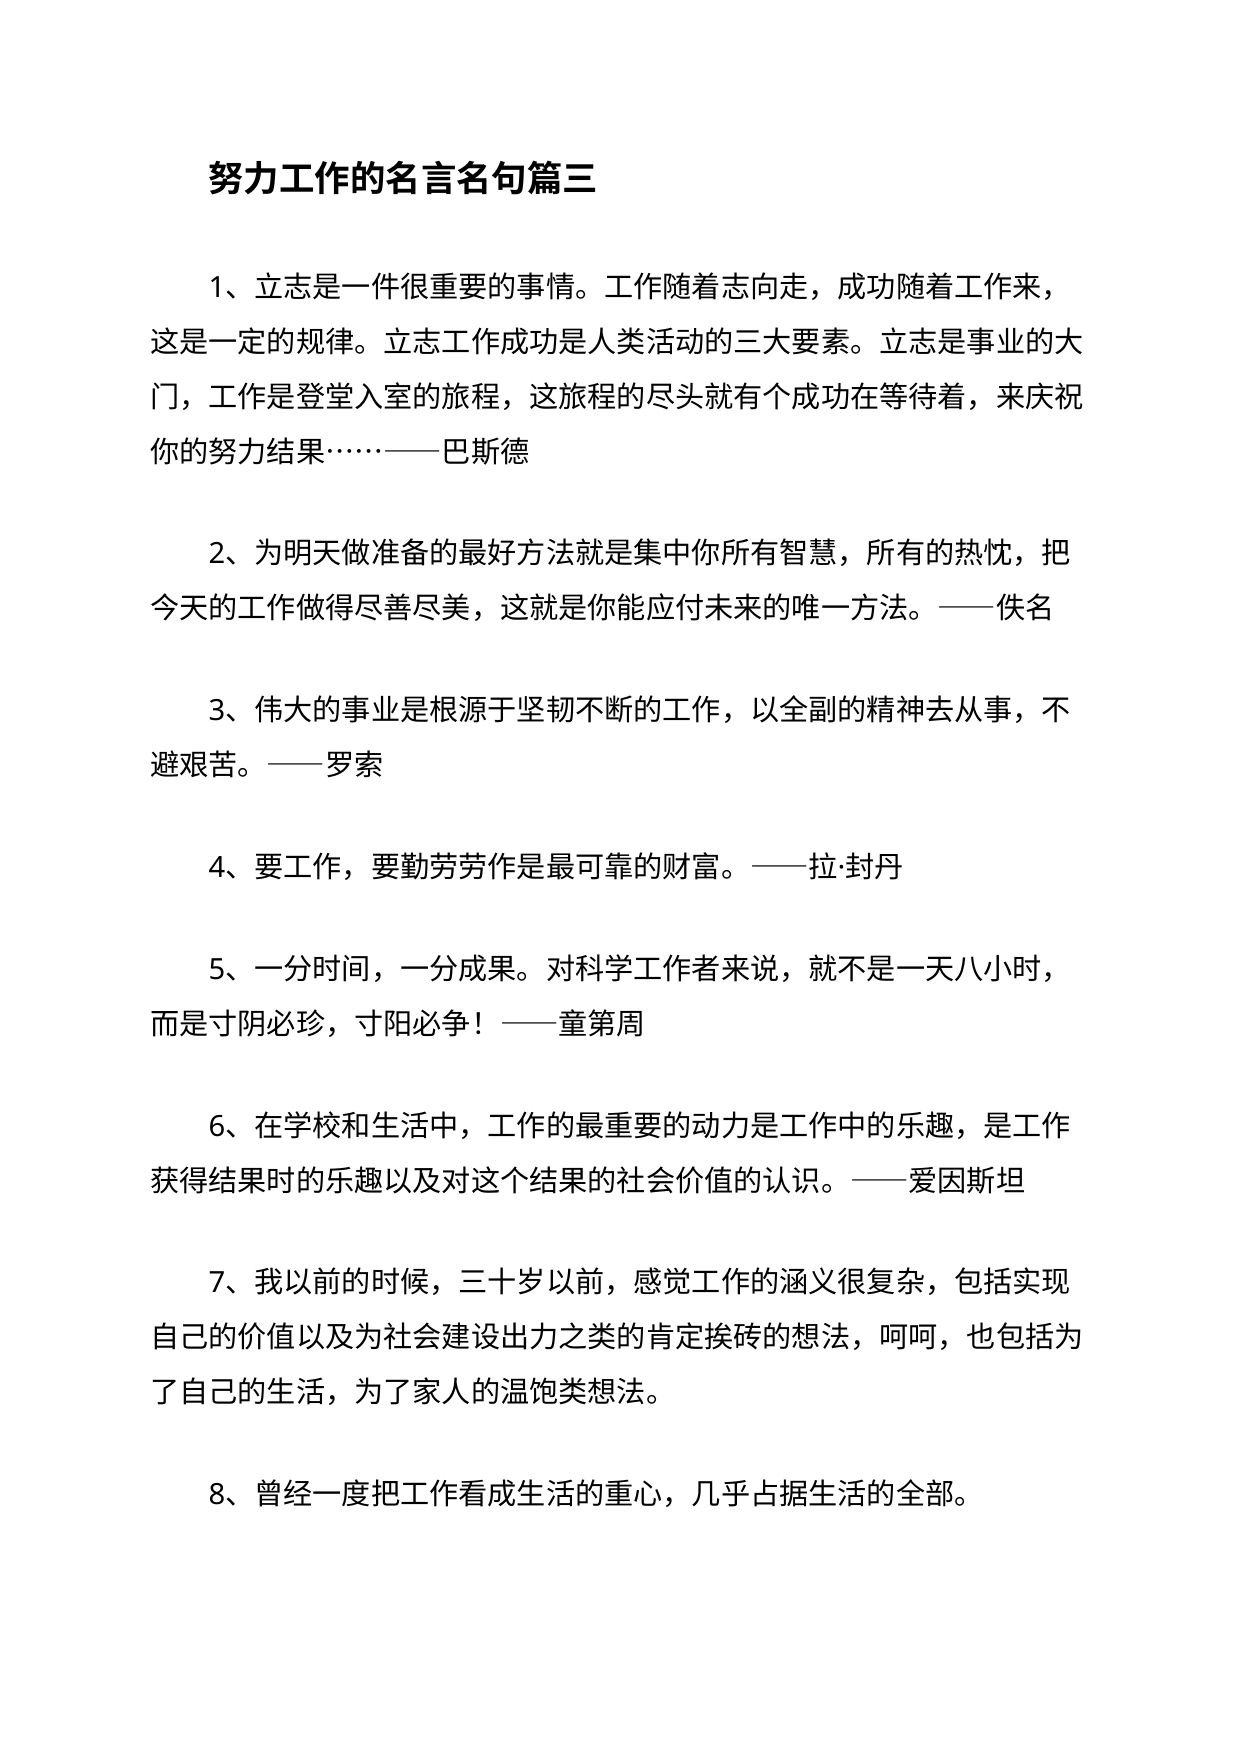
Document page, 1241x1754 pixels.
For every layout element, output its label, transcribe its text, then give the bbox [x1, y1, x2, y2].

text 7、我以前的时候，三十岁以前，感觉工作的涵义很复杂，包括实现自己的价值以及为社会建设出力之类的肯定挨砖的想法，呵呵，也包括为了自己的生活，为了家人的温饱类想法。 [150, 1259, 1090, 1411]
text 3、伟大的事业是根源于坚韧不断的工作，以全副的精神去从事，不避艰苦。——罗索 [150, 687, 1090, 784]
text 1、立志是一件很重要的事情。工作随着志向走，成功随着工作来，这是一定的规律。立志工作成功是人类活动的三大要素。立志是事业的大门，工作是登堂入室的旅程，这旅程的尽头就有个成功在等待着，来庆祝你的努力结果……——巴斯德 [150, 263, 1090, 471]
text 2、为明天做准备的最好方法就是集中你所有智慧，所有的热忱，把今天的工作做得尽善尽美，这就是你能应付未来的唯一方法。——佚名 [150, 530, 1090, 627]
text 努力工作的名言名句篇三 [150, 150, 1090, 201]
text 4、要工作，要勤劳劳作是最可靠的财富。——拉·封丹 [150, 843, 1090, 886]
text 5、一分时间，一分成果。对科学工作者来说，就不是一天八小时，而是寸阴必珍，寸阳必争！——童第周 [150, 946, 1090, 1043]
text 8、曾经一度把工作看成生活的重心，几乎占据生活的全部。 [150, 1471, 1090, 1513]
text 6、在学校和生活中，工作的最重要的动力是工作中的乐趣，是工作获得结果时的乐趣以及对这个结果的社会价值的认识。——爱因斯坦 [150, 1102, 1090, 1199]
